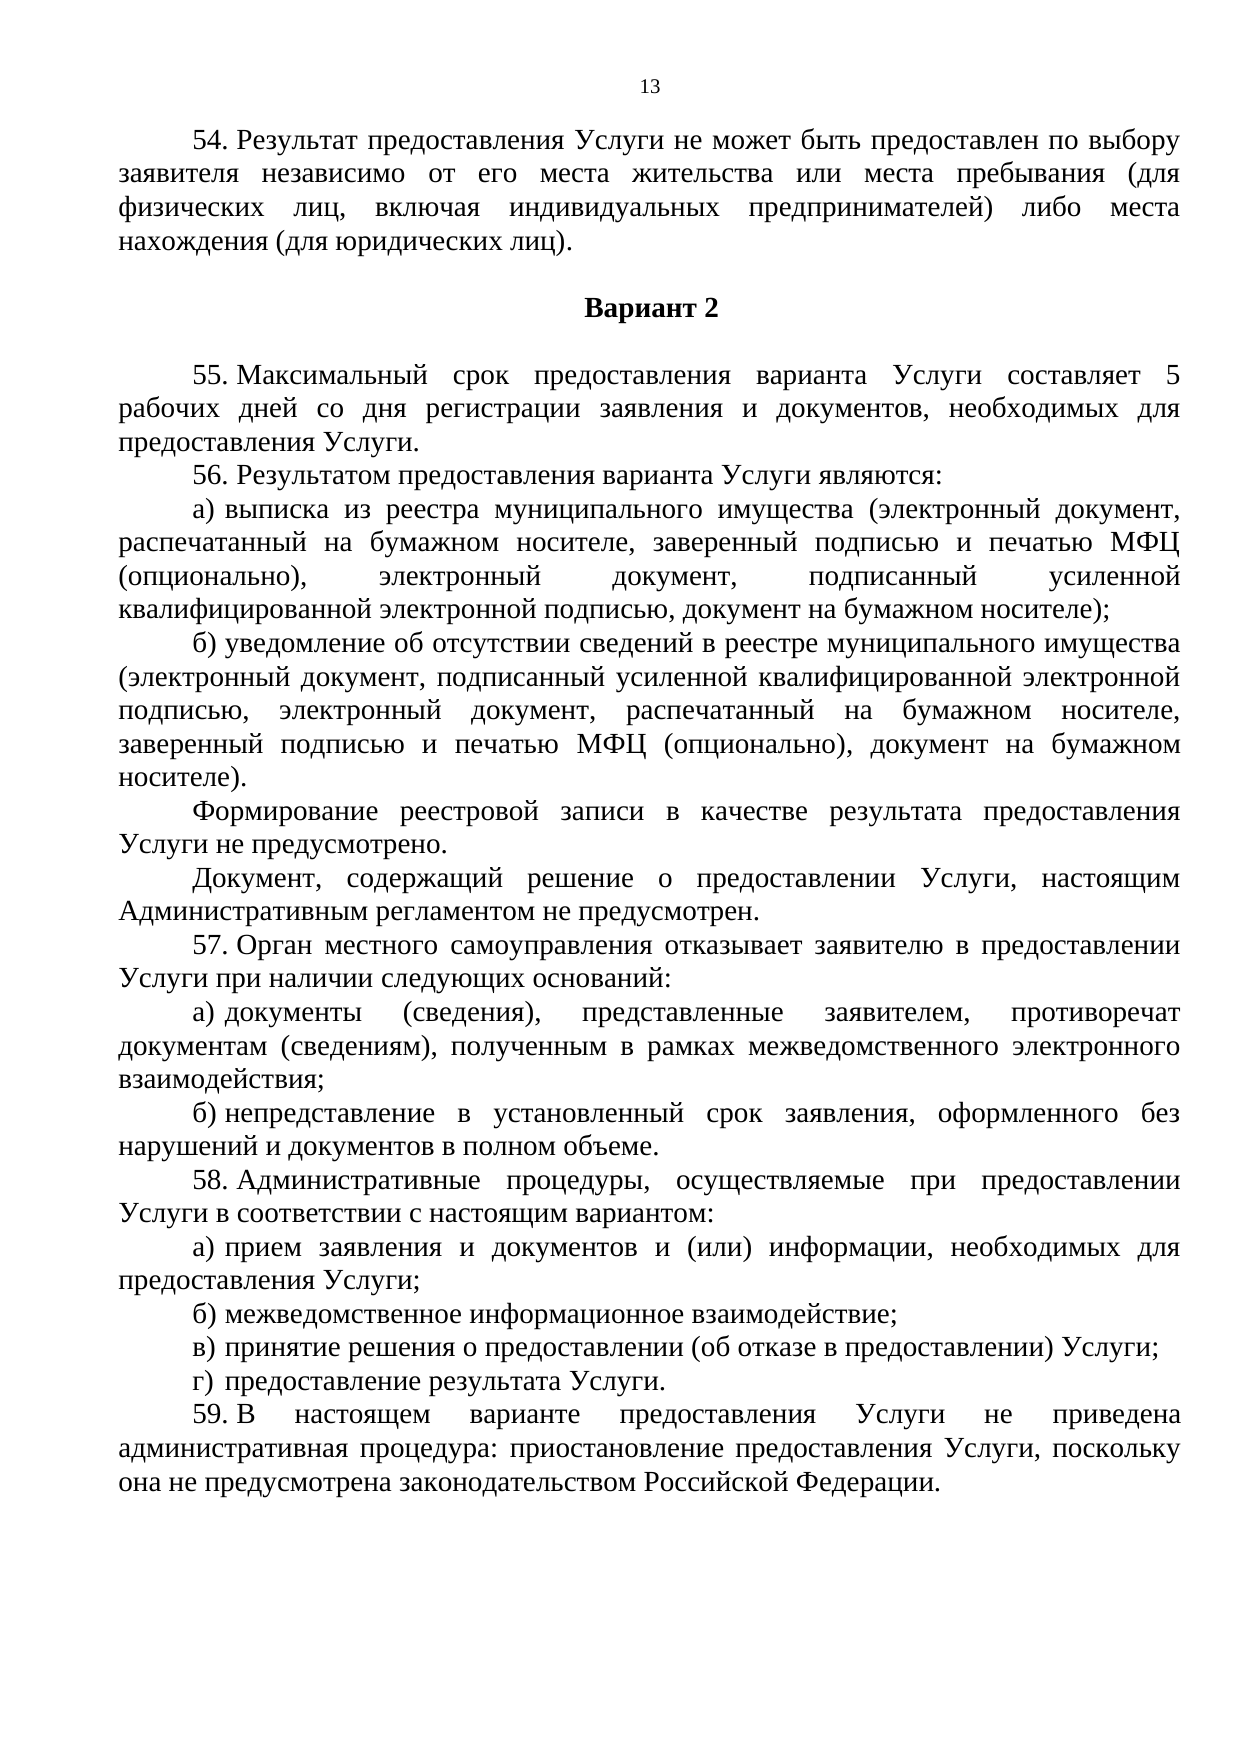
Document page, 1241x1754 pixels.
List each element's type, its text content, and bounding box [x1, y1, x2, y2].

text Документ, содержащий решение о предоставлении Услуги, настоящим Административным регламентом не предусмотрен. [118, 860, 1181, 927]
list Орган местного самоуправления отказывает заявителю в предоставлении Услуги при наличии следующих оснований: [118, 927, 1181, 994]
list Административные процедуры, осуществляемые при предоставлении Услуги в соответствии с настоящим вариантом: [118, 1162, 1181, 1229]
list предоставление результата Услуги. [118, 1363, 1181, 1397]
list Результатом предоставления варианта Услуги являются: [118, 457, 1181, 491]
list выписка из реестра муниципального имущества (электронный документ, распечатанный на бумажном носителе, заверенный подписью и печатью МФЦ (опционально), электронный документ, подписанный усиленной квалифицированной электронной подписью, документ на бумажном носителе); [118, 491, 1181, 625]
text Формирование реестровой записи в качестве результата предоставления Услуги не предусмотрено. [118, 793, 1181, 860]
list В настоящем варианте предоставления Услуги не приведена административная процедура: приостановление предоставления Услуги, поскольку она не предусмотрена законодательством Российской Федерации. [118, 1397, 1181, 1497]
list прием заявления и документов и (или) информации, необходимых для предоставления Услуги; [118, 1229, 1181, 1296]
list уведомление об отсутствии сведений в реестре муниципального имущества (электронный документ, подписанный усиленной квалифицированной электронной подписью, электронный документ, распечатанный на бумажном носителе, заверенный подписью и печатью МФЦ (опционально), документ на бумажном носителе). [118, 625, 1181, 793]
list документы (сведения), представленные заявителем, противоречат документам (сведениям), полученным в рамках межведомственного электронного взаимодействия; [118, 994, 1181, 1095]
list Результат предоставления Услуги не может быть предоставлен по выбору заявителя независимо от его места жительства или места пребывания (для физических лиц, включая индивидуальных предпринимателей) либо места нахождения (для юридических лиц). [118, 122, 1181, 256]
list межведомственное информационное взаимодействие; [118, 1296, 1181, 1329]
list непредставление в установленный срок заявления, оформленного без нарушений и документов в полном объеме. [118, 1095, 1181, 1162]
list Максимальный срок предоставления варианта Услуги составляет 5 рабочих дней со дня регистрации заявления и документов, необходимых для предоставления Услуги. [118, 357, 1181, 457]
list принятие решения о предоставлении (об отказе в предоставлении) Услуги; [118, 1329, 1181, 1363]
